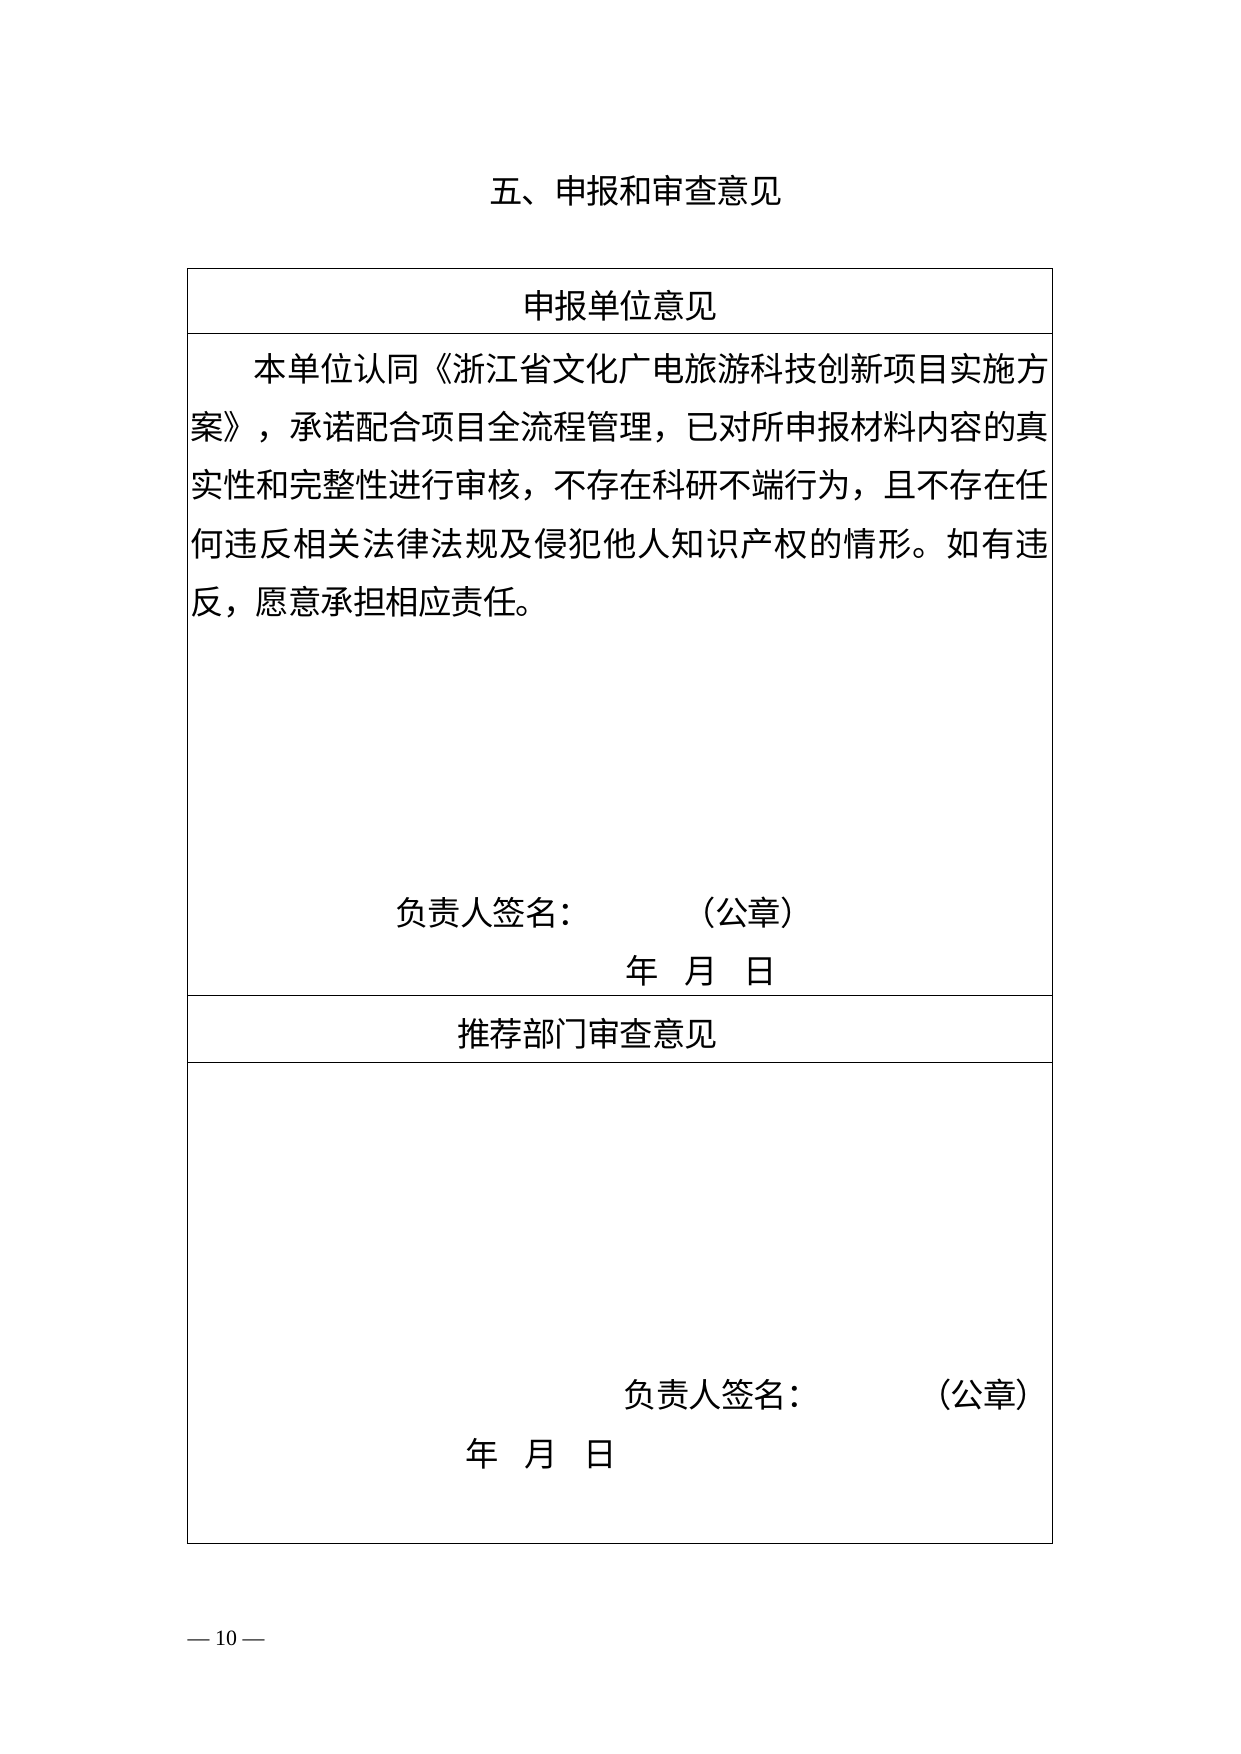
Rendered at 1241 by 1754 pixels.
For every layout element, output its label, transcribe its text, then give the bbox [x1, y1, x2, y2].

table_header 申报单位意见 [188, 269, 1052, 333]
text 五、申报和审查意见 [187, 160, 1053, 214]
table_cell 负责人签名： （公章） 年 月 日 [188, 1063, 1052, 1543]
table_cell 本单位认同《浙江省文化广电旅游科技创新项目实施方案》，承诺配合项目全流程管理，已对所申报材料内容的真实性和完整性进行审核，不存在科研不端行为，且不存在任何违反相关法律法规及侵犯他人知识产权的情形。如有违反，愿意承担相应责任。 负责人签名： （公章） 年 月 日 [188, 334, 1052, 995]
table_cell 推荐部门审查意见 [188, 996, 1052, 1062]
